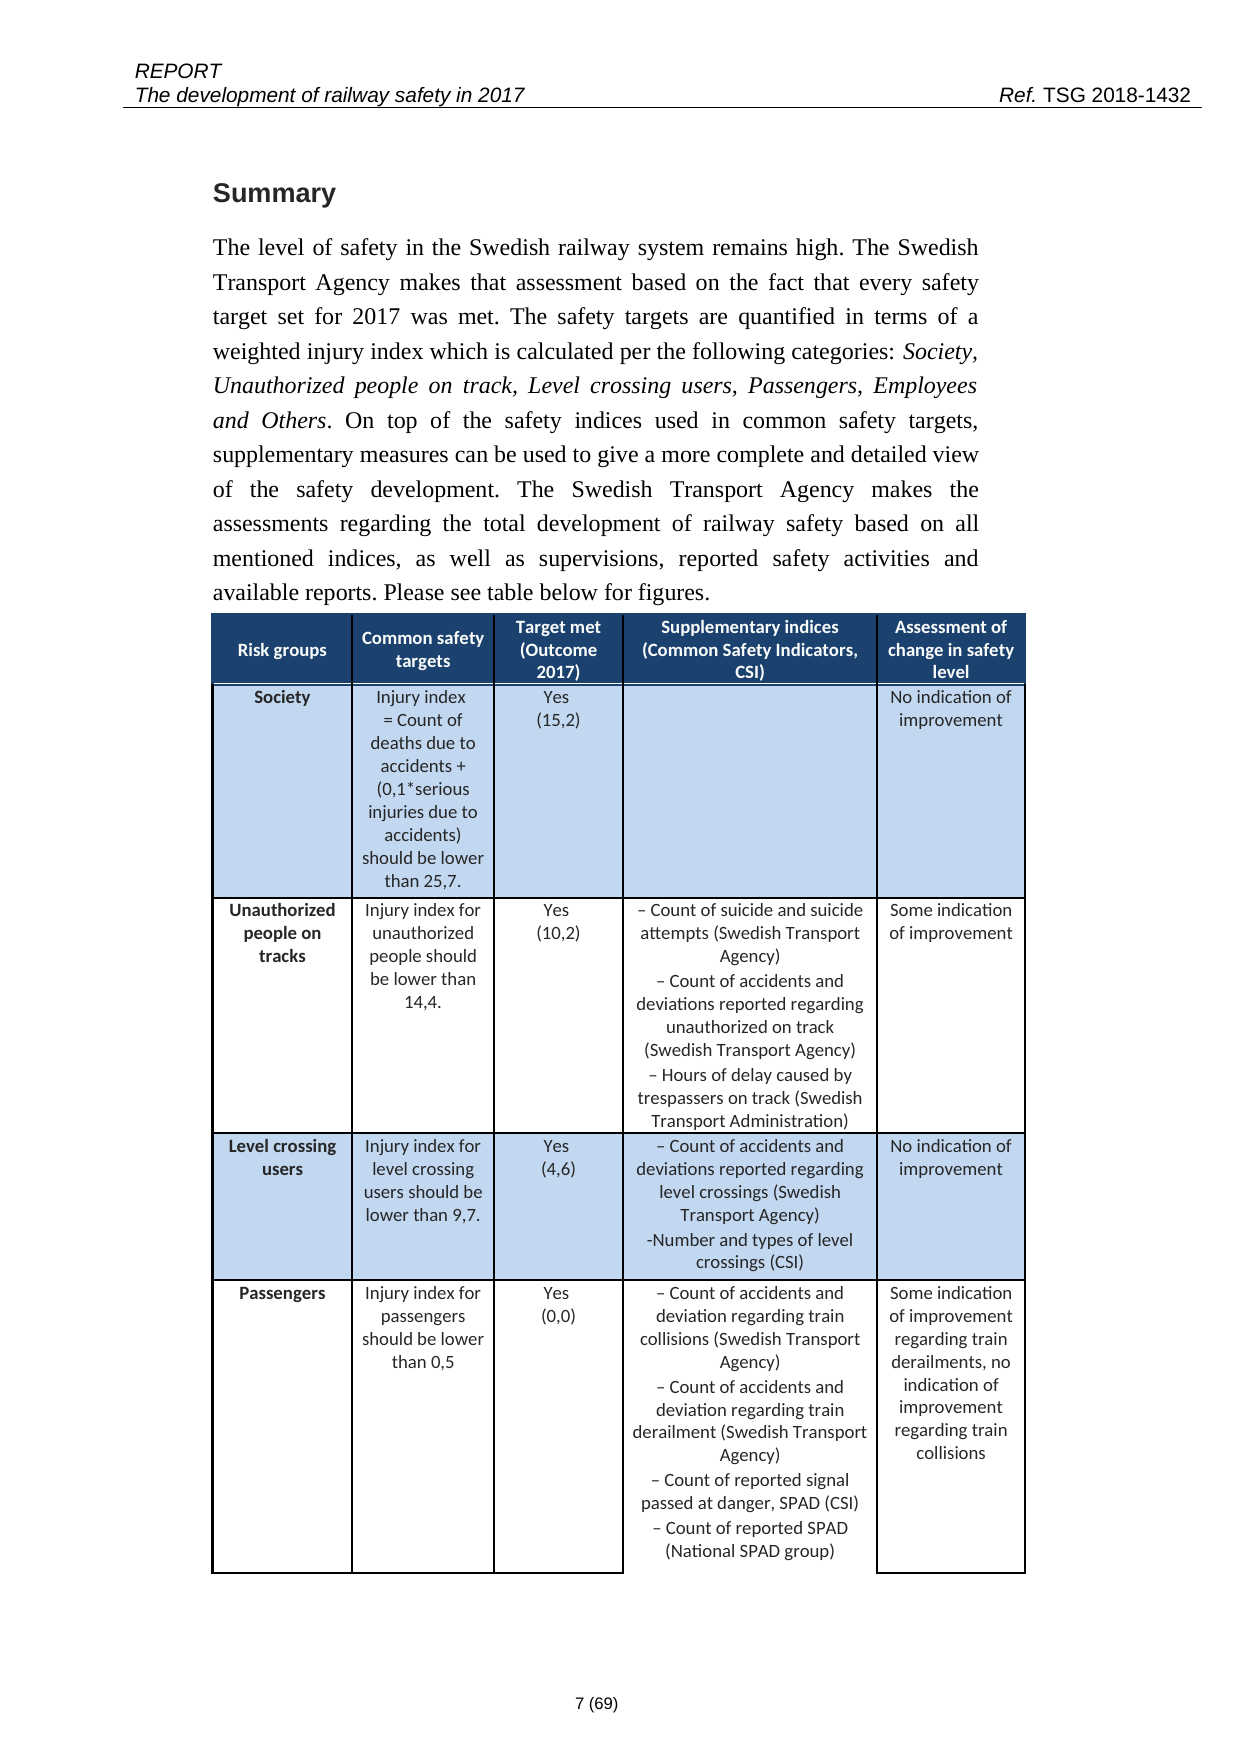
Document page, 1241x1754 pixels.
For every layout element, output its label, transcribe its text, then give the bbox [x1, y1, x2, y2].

table_cell Yes (15,2) [495, 686, 622, 897]
table_cell – Count of reported SPAD (National SPAD group) [624, 1514, 876, 1572]
table_cell Some indication of improvement [878, 899, 1024, 1132]
table_cell – Count of accidents and deviations reported regarding level crossings (Swedish Transport Agency) [624, 1134, 876, 1226]
table_cell [624, 686, 876, 897]
text The level of safety in the Swedish railway system remains high. The Swedish Transport Agency makes that assessment based on the fact that every safety target set for 2017 was met. The safety targets are quantified in terms of a weighted injury index which is calculated per the following categories: Society, Unauthorized people on track, Level crossing users, Passengers, Employees and Others. On top of the safety indices used in common safety targets, supplementary measures can be used to give a more complete and detailed view of the safety development. The Swedish Transport Agency makes the assessments regarding the total development of railway safety based on all mentioned indices, as well as supervisions, reported safety activities and available reports. Please see table below for figures. [213, 233, 980, 606]
table_cell No indication of improvement [878, 686, 1024, 897]
table_header Supplementary indices (Common Safety Indicators, CSI) [624, 615, 876, 683]
table_cell Injury index for unauthorized people should be lower than 14,4. [353, 899, 493, 1132]
table_cell Society [214, 686, 351, 897]
table_cell Injury index for passengers should be lower than 0,5 [353, 1281, 493, 1572]
table_header Target met (Outcome 2017) [495, 615, 622, 683]
table_cell Passengers [214, 1281, 351, 1572]
table_cell Injury index = Count of deaths due to accidents + (0,1*serious injuries due to accidents) should be lower than 25,7. [353, 686, 493, 897]
table_header Common safety targets [353, 615, 493, 683]
table_cell -Number and types of level crossings (CSI) [624, 1226, 876, 1279]
table_cell Unauthorized people on tracks [214, 899, 351, 1132]
table_cell No indication of improvement [878, 1134, 1024, 1279]
table_cell Yes (0,0) [495, 1281, 622, 1572]
table_cell – Count of reported signal passed at danger, SPAD (CSI) [624, 1466, 876, 1514]
table_cell Injury index for level crossing users should be lower than 9,7. [353, 1134, 493, 1279]
subtitle Summary [213, 177, 980, 208]
table_cell Yes (10,2) [495, 899, 622, 1132]
table_cell – Count of accidents and deviation regarding train collisions (Swedish Transport Agency) [624, 1281, 876, 1373]
table_header Risk groups [214, 615, 351, 683]
table_header Assessment of change in safety level [878, 615, 1024, 683]
table_cell – Count of suicide and suicide attempts (Swedish Transport Agency) [624, 899, 876, 967]
table_cell – Count of accidents and deviations reported regarding unauthorized on track (Swedish Transport Agency) [624, 968, 876, 1061]
table_cell Yes (4,6) [495, 1134, 622, 1279]
table_cell – Count of accidents and deviation regarding train derailment (Swedish Transport Agency) [624, 1373, 876, 1466]
table_cell Level crossing users [214, 1134, 351, 1279]
table_cell Some indication of improvement regarding train derailments, no indication of improvement regarding train collisions [878, 1281, 1024, 1572]
table_cell – Hours of delay caused by trespassers on track (Swedish Transport Administration) [624, 1061, 876, 1132]
